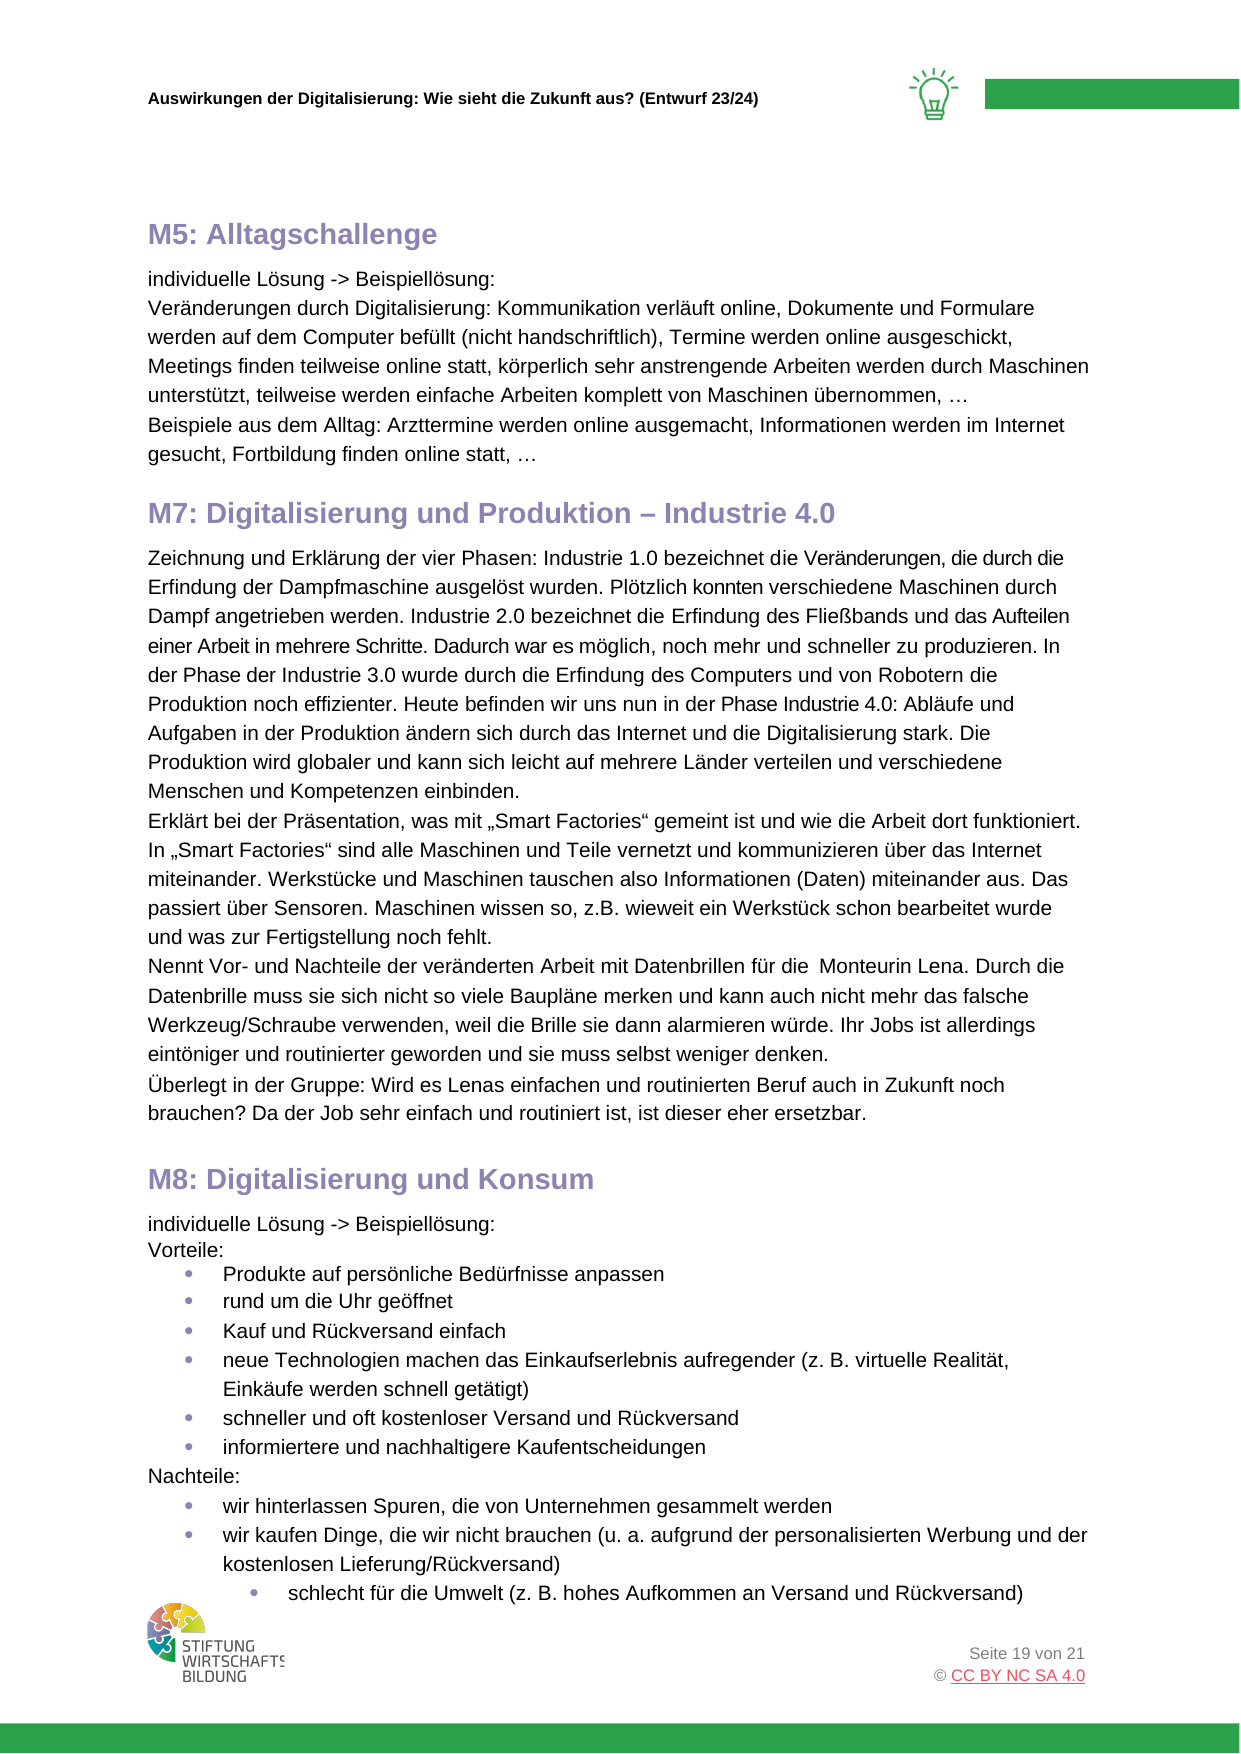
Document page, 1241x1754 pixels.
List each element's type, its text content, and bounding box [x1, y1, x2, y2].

list rund um die Uhr geöffnet [185, 1286, 1093, 1315]
list Produkte auf persönliche Bedürfnisse anpassen [185, 1262, 1093, 1286]
picture [146, 1602, 285, 1682]
list wir hinterlassen Spuren, die von Unternehmen gesammelt werden [185, 1490, 1093, 1519]
list Kauf und Rückversand einfach [185, 1315, 1093, 1344]
subtitle M7: Digitalisierung und Produktion – Industrie 4.0 [148, 496, 1093, 530]
text individuelle Lösung -> Beispiellösung: [148, 1208, 1093, 1238]
list schneller und oft kostenloser Versand und Rückversand [185, 1402, 1093, 1431]
picture [906, 66, 961, 121]
text Erklärt bei der Präsentation, was mit „Smart Factories“ gemeint ist und wie die Arbeit dort funktioniert. In „Smart Factories“ sind alle Maschinen und Teile vernetzt und kommunizieren über das Internet miteinander. Werkstücke und Maschinen tauschen also Informationen (Daten) miteinander aus. Das passiert über Sensoren. Maschinen wissen so, z.B. wieweit ein Werkstück schon bearbeitet wurde und was zur Fertigstellung noch fehlt. [148, 805, 1093, 951]
text Überlegt in der Gruppe: Wird es Lenas einfachen und routinierten Beruf auch in Zukunft noch brauchen? Da der Job sehr einfach und routiniert ist, ist dieser eher ersetzbar. [148, 1073, 1078, 1125]
text Nachteile: [148, 1461, 1093, 1490]
subtitle M8: Digitalisierung und Konsum [148, 1162, 1093, 1196]
list schlecht für die Umwelt (z. B. hohes Aufkommen an Versand und Rückversand) [185, 1577, 1093, 1606]
text individuelle Lösung -> Beispiellösung: [148, 263, 1093, 292]
text Veränderungen durch Digitalisierung: Kommunikation verläuft online, Dokumente und Formulare werden auf dem Computer befüllt (nicht handschriftlich), Termine werden online ausgeschickt, Meetings finden teilweise online statt, körperlich sehr anstrengende Arbeiten werden durch Maschinen unterstützt, teilweise werden einfache Arbeiten komplett von Maschinen übernommen, … [148, 292, 1093, 409]
text Nennt Vor- und Nachteile der veränderten Arbeit mit Datenbrillen für die Monteurin Lena. Durch die Datenbrille muss sie sich nicht so viele Baupläne merken und kann auch nicht mehr das falsche Werkzeug/Schraube verwenden, weil die Brille sie dann alarmieren würde. Ihr Jobs ist allerdings eintöniger und routinierter geworden und sie muss selbst weniger denken. [148, 951, 1093, 1067]
list informiertere und nachhaltigere Kaufentscheidungen [185, 1431, 1093, 1461]
text Beispiele aus dem Alltag: Arzttermine werden online ausgemacht, Informationen werden im Internet gesucht, Fortbildung finden online statt, … [148, 409, 1093, 467]
list neue Technologien machen das Einkaufserlebnis aufregender (z. B. virtuelle Realität, Einkäufe werden schnell getätigt) [185, 1344, 1093, 1402]
subtitle M5: Alltagschallenge [148, 217, 1093, 250]
list wir kaufen Dinge, die wir nicht brauchen (u. a. aufgrund der personalisierten Werbung und der kostenlosen Lieferung/Rückversand) [185, 1519, 1093, 1577]
text Vorteile: [148, 1238, 1093, 1262]
text Zeichnung und Erklärung der vier Phasen: Industrie 1.0 bezeichnet die Veränderungen, die durch die Erfindung der Dampfmaschine ausgelöst wurden. Plötzlich konnten verschiedene Maschinen durch Dampf angetrieben werden. Industrie 2.0 bezeichnet die Erfindung des Fließbands und das Aufteilen einer Arbeit in mehrere Schritte. Dadurch war es möglich, noch mehr und schneller zu produzieren. In der Phase der Industrie 3.0 wurde durch die Erfindung des Computers und von Robotern die Produktion noch effizienter. Heute befinden wir uns nun in der Phase Industrie 4.0: Abläufe und Aufgaben in der Produktion ändern sich durch das Internet und die Digitalisierung stark. Die Produktion wird globaler und kann sich leicht auf mehrere Länder verteilen und verschiedene Menschen und Kompetenzen einbinden. [148, 542, 1093, 805]
